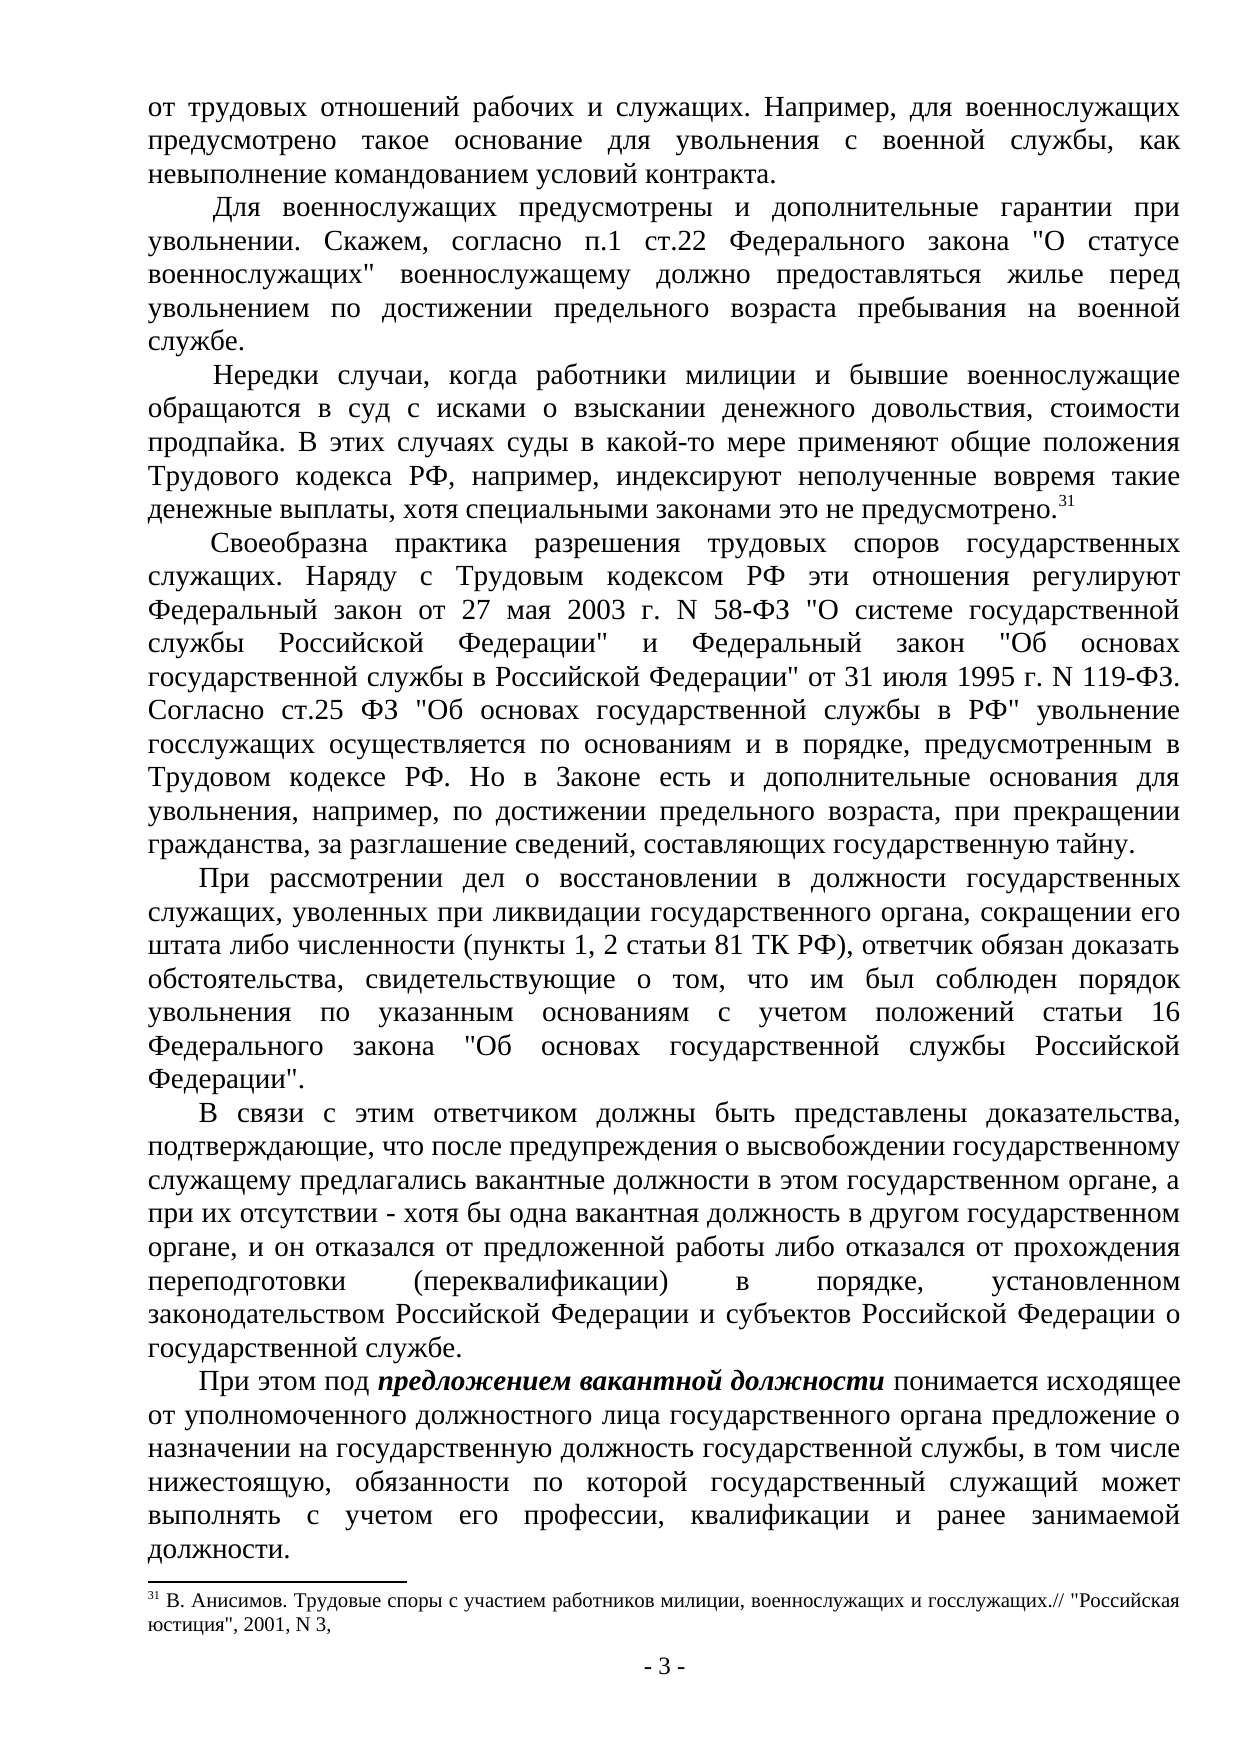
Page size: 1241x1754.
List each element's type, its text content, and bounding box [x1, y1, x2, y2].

text Своеобразна практика разрешения трудовых споров государственных служащих. Наряду с Трудовым кодексом РФ эти отношения регулируют Федеральный закон от 27 мая 2003 г. N 58-ФЗ "О системе государственной службы Российской Федерации" и Федеральный закон "Об основах государственной службы в Российской Федерации" от 31 июля 1995 г. N 119-ФЗ. Согласно ст.25 ФЗ "Об основах государственной службы в РФ" увольнение госслужащих осуществляется по основаниям и в порядке, предусмотренным в Трудовом кодексе РФ. Но в Законе есть и дополнительные основания для увольнения, например, по достижении предельного возраста, при прекращении гражданства, за разглашение сведений, составляющих государственную тайну. [148, 525, 1181, 860]
text При рассмотрении дел о восстановлении в должности государственных служащих, уволенных при ликвидации государственного органа, сокращении его штата либо численности (пункты 1, 2 статьи 81 ТК РФ), ответчик обязан доказать обстоятельства, свидетельствующие о том, что им был соблюден порядок увольнения по указанным основаниям с учетом положений статьи 16 Федерального закона "Об основах государственной службы Российской Федерации". [148, 860, 1181, 1095]
text В связи с этим ответчиком должны быть представлены доказательства, подтверждающие, что после предупреждения о высвобождении государственному служащему предлагались вакантные должности в этом государственном органе, а при их отсутствии - хотя бы одна вакантная должность в другом государственном органе, и он отказался от предложенной работы либо отказался от прохождения переподготовки (переквалификации) в порядке, установленном законодательством Российской Федерации и субъектов Российской Федерации о государственной службе. [148, 1095, 1181, 1363]
text Для военнослужащих предусмотрены и дополнительные гарантии при увольнении. Скажем, согласно п.1 ст.22 Федерального закона "О статусе военнослужащих" военнослужащему должно предоставляться жилье перед увольнением по достижении предельного возраста пребывания на военной службе. [148, 189, 1181, 357]
text При этом под предложением вакантной должности понимается исходящее от уполномоченного должностного лица государственного органа предложение о назначении на государственную должность государственной службы, в том числе нижестоящую, обязанности по которой государственный служащий может выполнять с учетом его профессии, квалификации и ранее занимаемой должности. [148, 1363, 1181, 1564]
text Нередки случаи, когда работники милиции и бывшие военнослужащие обращаются в суд с исками о взыскании денежного довольствия, стоимости продпайка. В этих случаях суды в какой-то мере применяют общие положения Трудового кодекса РФ, например, индексируют неполученные вовремя такие денежные выплаты, хотя специальными законами это не предусмотрено. [148, 357, 1181, 525]
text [148, 89, 1181, 189]
